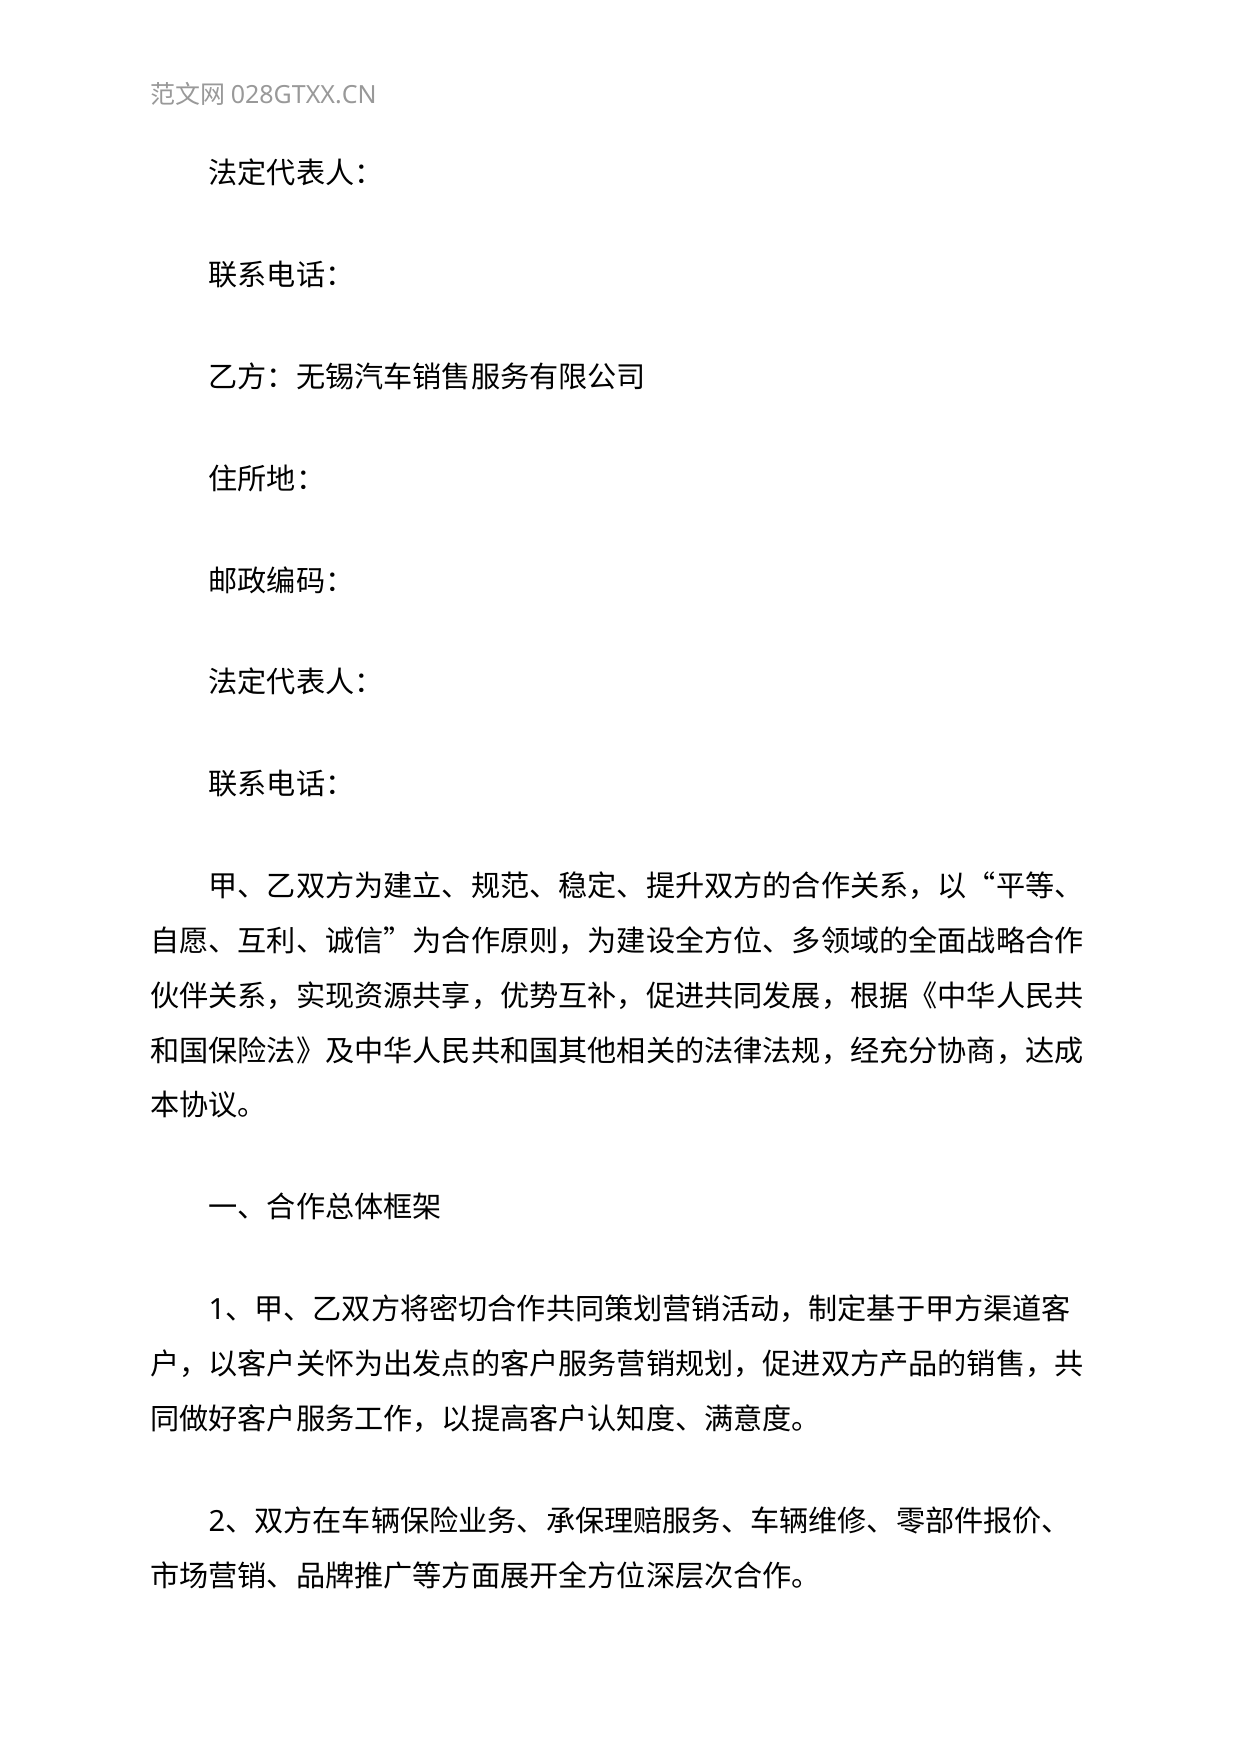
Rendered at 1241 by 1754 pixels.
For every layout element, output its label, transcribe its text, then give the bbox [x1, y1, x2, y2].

text 甲、乙双方为建立、规范、稳定、提升双方的合作关系，以“平等、自愿、互利、诚信”为合作原则，为建设全方位、多领域的全面战略合作伙伴关系，实现资源共享，优势互补，促进共同发展，根据《中华人民共和国保险法》及中华人民共和国其他相关的法律法规，经充分协商，达成本协议。 [150, 862, 1090, 1124]
text 住所地： [150, 455, 1090, 498]
text 联系电话： [150, 761, 1090, 803]
text 邮政编码： [150, 557, 1090, 599]
text 法定代表人： [150, 659, 1090, 701]
text 联系电话： [150, 252, 1090, 294]
text 一、合作总体框架 [150, 1184, 1090, 1226]
text 2、双方在车辆保险业务、承保理赔服务、车辆维修、零部件报价、市场营销、品牌推广等方面展开全方位深层次合作。 [150, 1497, 1090, 1594]
text 1、甲、乙双方将密切合作共同策划营销活动，制定基于甲方渠道客户，以客户关怀为出发点的客户服务营销规划，促进双方产品的销售，共同做好客户服务工作，以提高客户认知度、满意度。 [150, 1286, 1090, 1438]
text 乙方：无锡汽车销售服务有限公司 [150, 353, 1090, 396]
text 法定代表人： [150, 150, 1090, 192]
